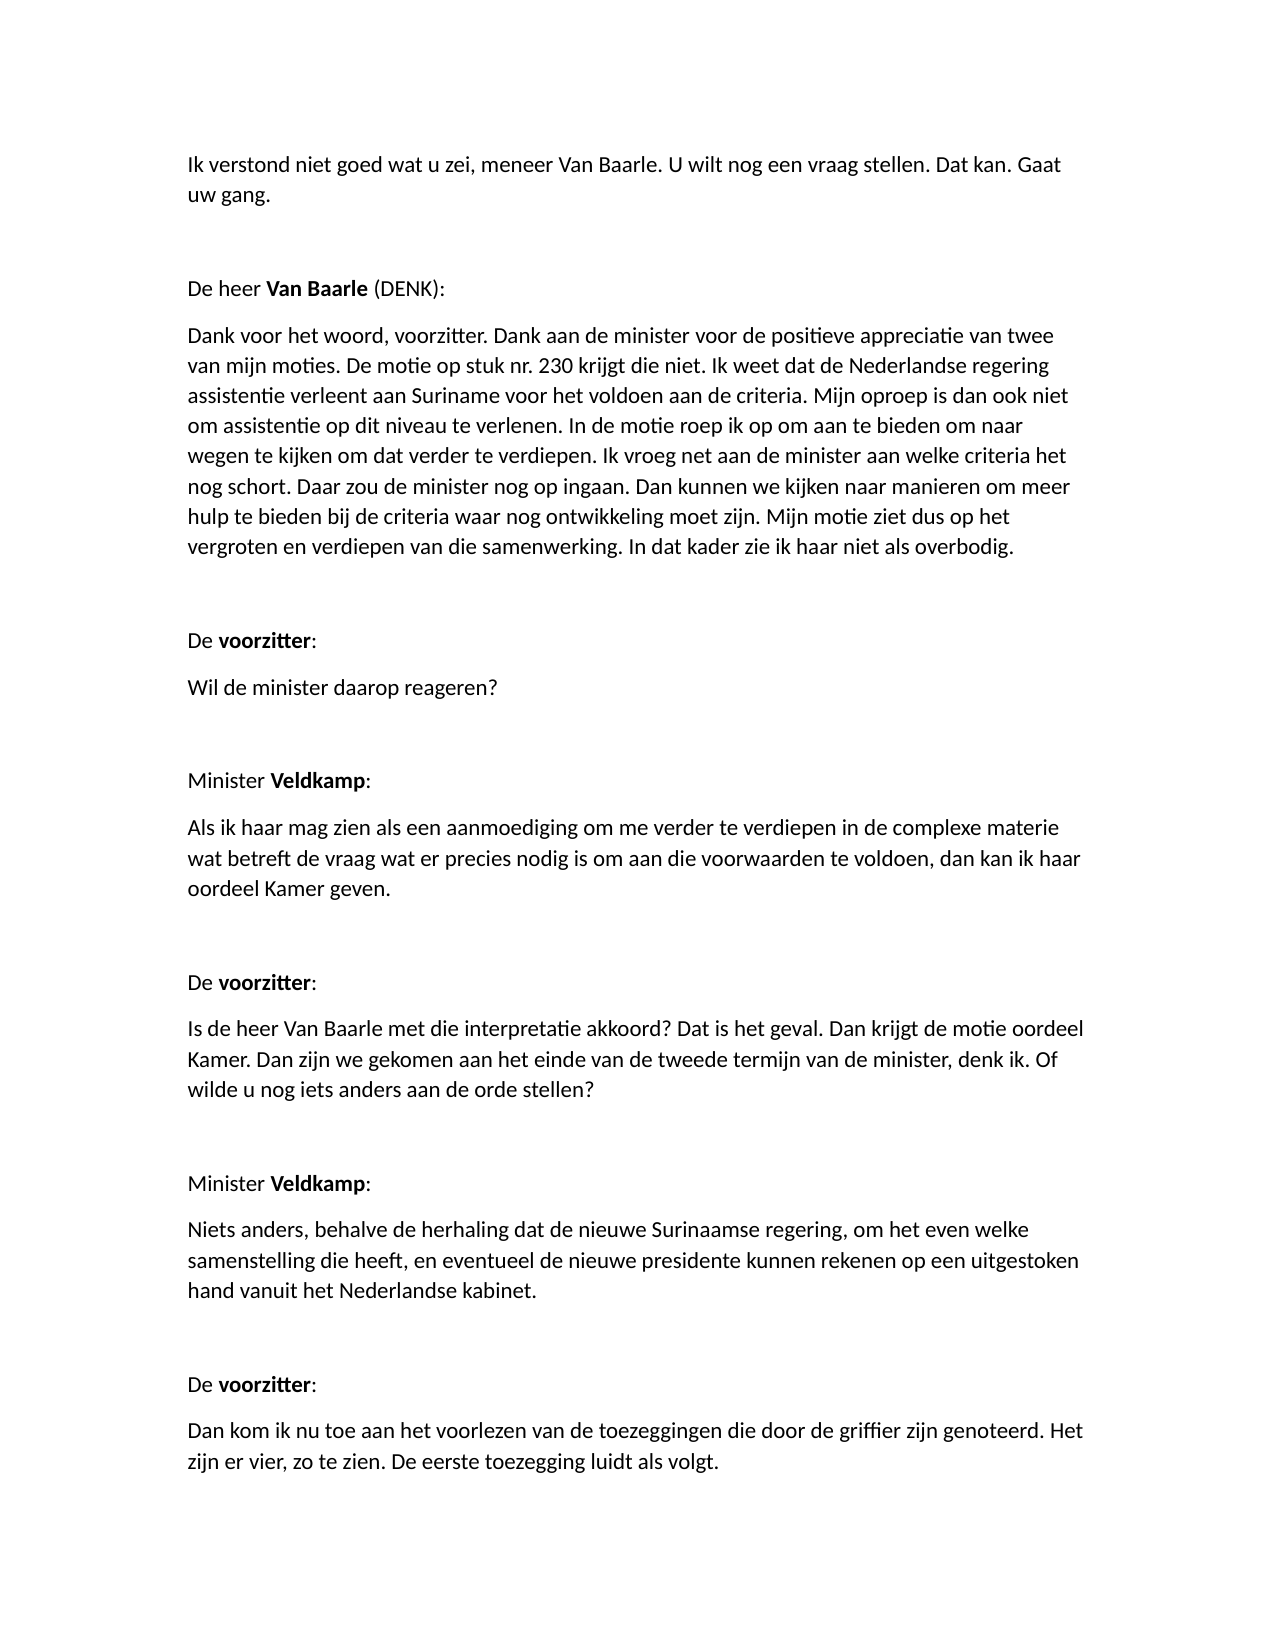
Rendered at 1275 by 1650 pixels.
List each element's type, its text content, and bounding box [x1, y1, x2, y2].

text Wil de minister daarop reageren? [187, 673, 1087, 701]
text Dan kom ik nu toe aan het voorlezen van de toezeggingen die door de griffier zijn genoteerd. Het zijn er vier, zo te zien. De eerste toezegging luidt als volgt. [187, 1417, 1087, 1475]
text De voorzitter: [187, 1370, 1087, 1398]
text Ik verstond niet goed wat u zei, meneer Van Baarle. U wilt nog een vraag stellen. Dat kan. Gaat uw gang. [187, 150, 1087, 208]
text Is de heer Van Baarle met die interpretatie akkoord? Dat is het geval. Dan krijgt de motie oordeel Kamer. Dan zijn we gekomen aan het einde van de tweede termijn van de minister, denk ik. Of wilde u nog iets anders aan de orde stellen? [187, 1014, 1087, 1103]
text Minister Veldkamp: [187, 767, 1087, 795]
text Dank voor het woord, voorzitter. Dank aan de minister voor de positieve appreciatie van twee van mijn moties. De motie op stuk nr. 230 krijgt die niet. Ik weet dat de Nederlandse regering assistentie verleent aan Suriname voor het voldoen aan de criteria. Mijn oproep is dan ook niet om assistentie op dit niveau te verlenen. In de motie roep ik op om aan te bieden om naar wegen te kijken om dat verder te verdiepen. Ik vroeg net aan de minister aan welke criteria het nog schort. Daar zou de minister nog op ingaan. Dan kunnen we kijken naar manieren om meer hulp te bieden bij de criteria waar nog ontwikkeling moet zijn. Mijn motie ziet dus op het vergroten en verdiepen van die samenwerking. In dat kader zie ik haar niet als overbodig. [187, 321, 1087, 560]
text De voorzitter: [187, 626, 1087, 654]
text Niets anders, behalve de herhaling dat de nieuwe Surinaamse regering, om het even welke samenstelling die heeft, en eventueel de nieuwe presidente kunnen rekenen op een uitgestoken hand vanuit het Nederlandse kabinet. [187, 1216, 1087, 1304]
text Minister Veldkamp: [187, 1169, 1087, 1197]
text Als ik haar mag zien als een aanmoediging om me verder te verdiepen in de complexe materie wat betreft de vraag wat er precies nodig is om aan die voorwaarden te voldoen, dan kan ik haar oordeel Kamer geven. [187, 813, 1087, 902]
text De heer Van Baarle (DENK): [187, 274, 1087, 302]
text De voorzitter: [187, 968, 1087, 996]
